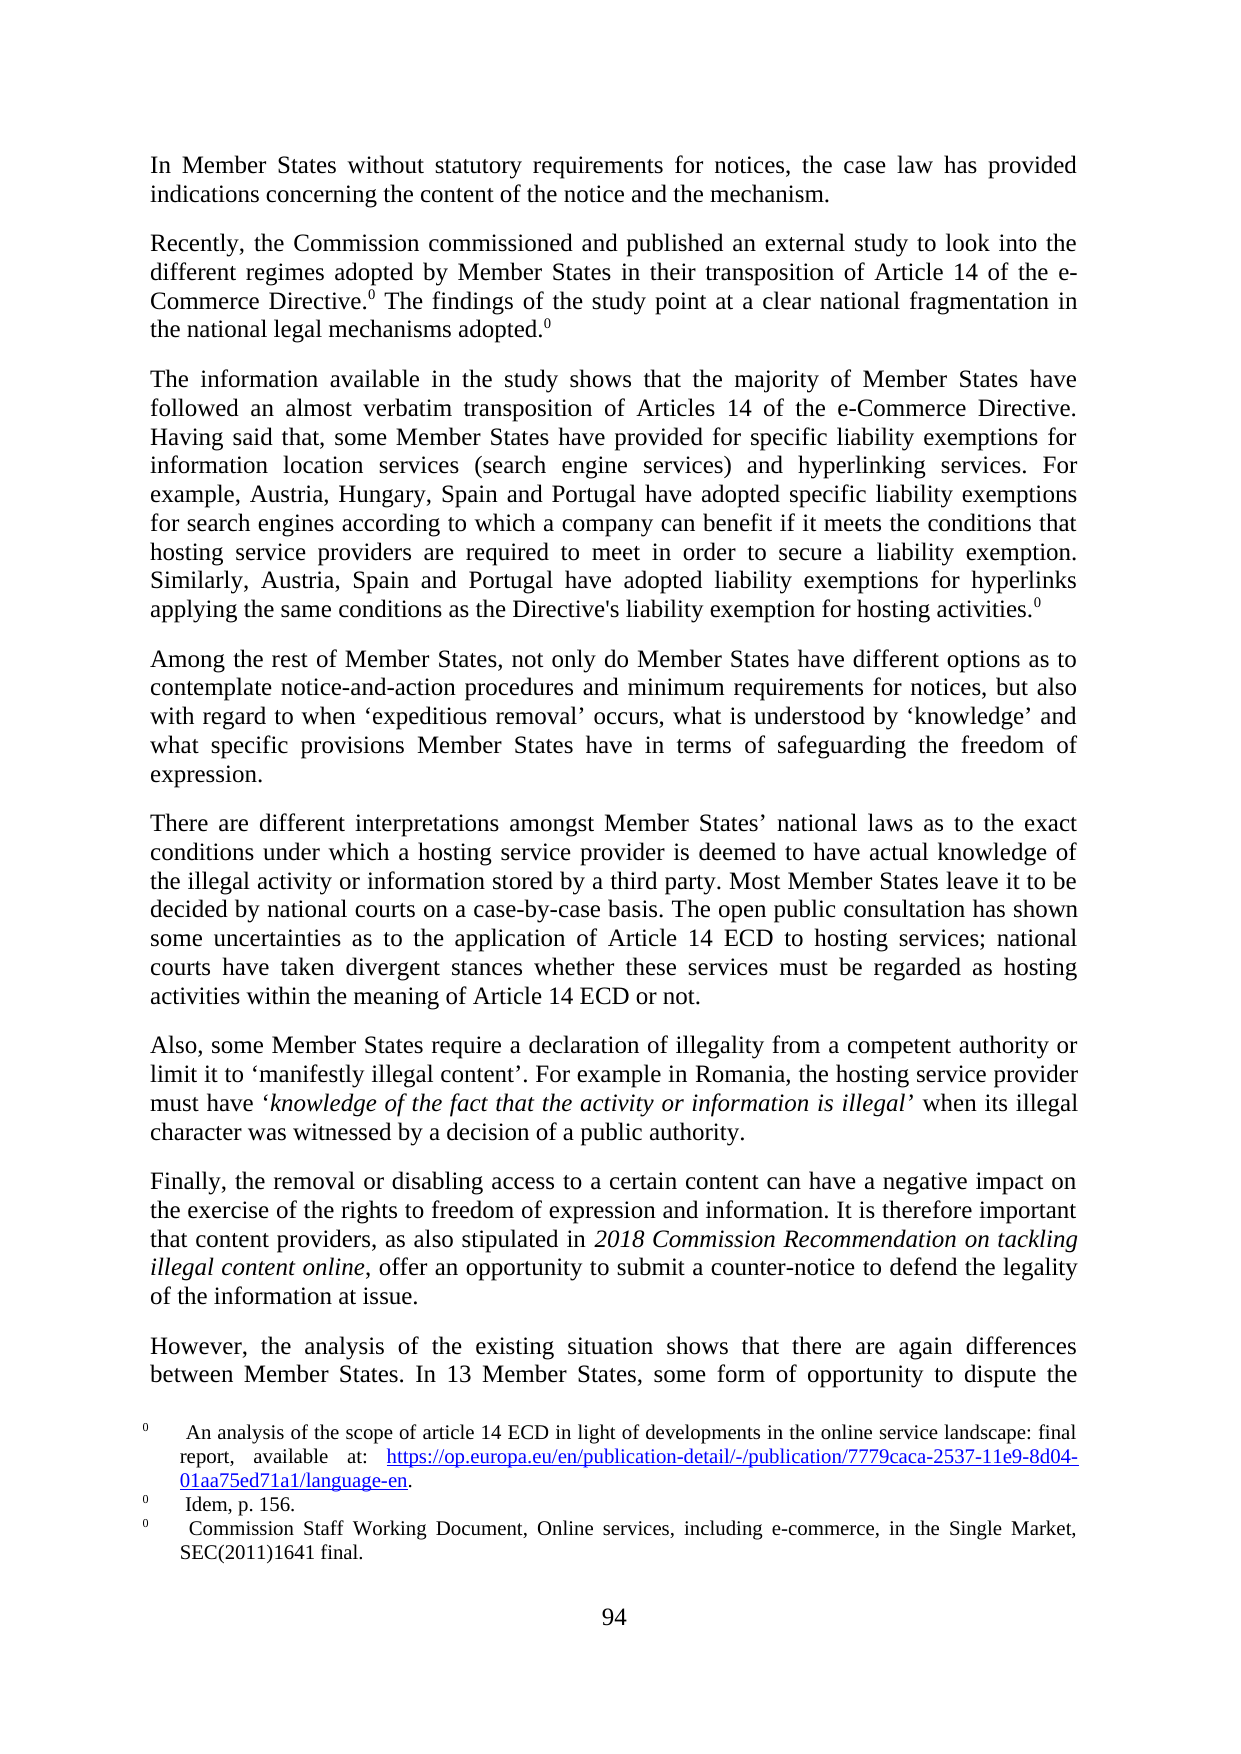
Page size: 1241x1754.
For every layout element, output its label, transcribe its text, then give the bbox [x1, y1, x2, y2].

text The information available in the study shows that the majority of Member States have followed an almost verbatim transposition of Articles 14 of the e-Commerce Directive. Having said that, some Member States have provided for specific liability exemptions for information location services (search engine services) and hyperlinking services. For example, Austria, Hungary, Spain and Portugal have adopted specific liability exemptions for search engines according to which a company can benefit if it meets the conditions that hosting service providers are required to meet in order to secure a liability exemption. Similarly, Austria, Spain and Portugal have adopted liability exemptions for hyperlinks applying the same conditions as the Directive's liability exemption for hosting activities. [150, 364, 1078, 623]
text Recently, the Commission commissioned and published an external study to look into the different regimes adopted by Member States in their transposition of Article 14 of the e-Commerce Directive. The findings of the study point at a clear national fragmentation in the national legal mechanisms adopted. [150, 228, 1078, 343]
text Finally, the removal or disabling access to a certain content can have a negative impact on the exercise of the rights to freedom of expression and information. It is therefore important that content providers, as also stipulated in 2018 Commission Recommendation on tackling illegal content online, offer an opportunity to submit a counter-notice to defend the legality of the information at issue. [150, 1166, 1078, 1310]
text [150, 1331, 1078, 1388]
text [150, 150, 1078, 207]
text Among the rest of Member States, not only do Member States have different options as to contemplate notice-and-action procedures and minimum requirements for notices, but also with regard to when ‘expeditious removal’ occurs, what is understood by ‘knowledge’ and what specific provisions Member States have in terms of safeguarding the freedom of expression. [150, 644, 1078, 787]
text Also, some Member States require a declaration of illegality from a competent authority or limit it to ‘manifestly illegal content’. For example in Romania, the hosting service provider must have ‘knowledge of the fact that the activity or information is illegal’ when its illegal character was witnessed by a decision of a public authority. [150, 1030, 1078, 1145]
text There are different interpretations amongst Member States’ national laws as to the exact conditions under which a hosting service provider is deemed to have actual knowledge of the illegal activity or information stored by a third party. Most Member States leave it to be decided by national courts on a case-by-case basis. The open public consultation has shown some uncertainties as to the application of Article 14 ECD to hosting services; national courts have taken divergent stances whether these services must be regarded as hosting activities within the meaning of Article 14 ECD or not. [150, 808, 1078, 1009]
